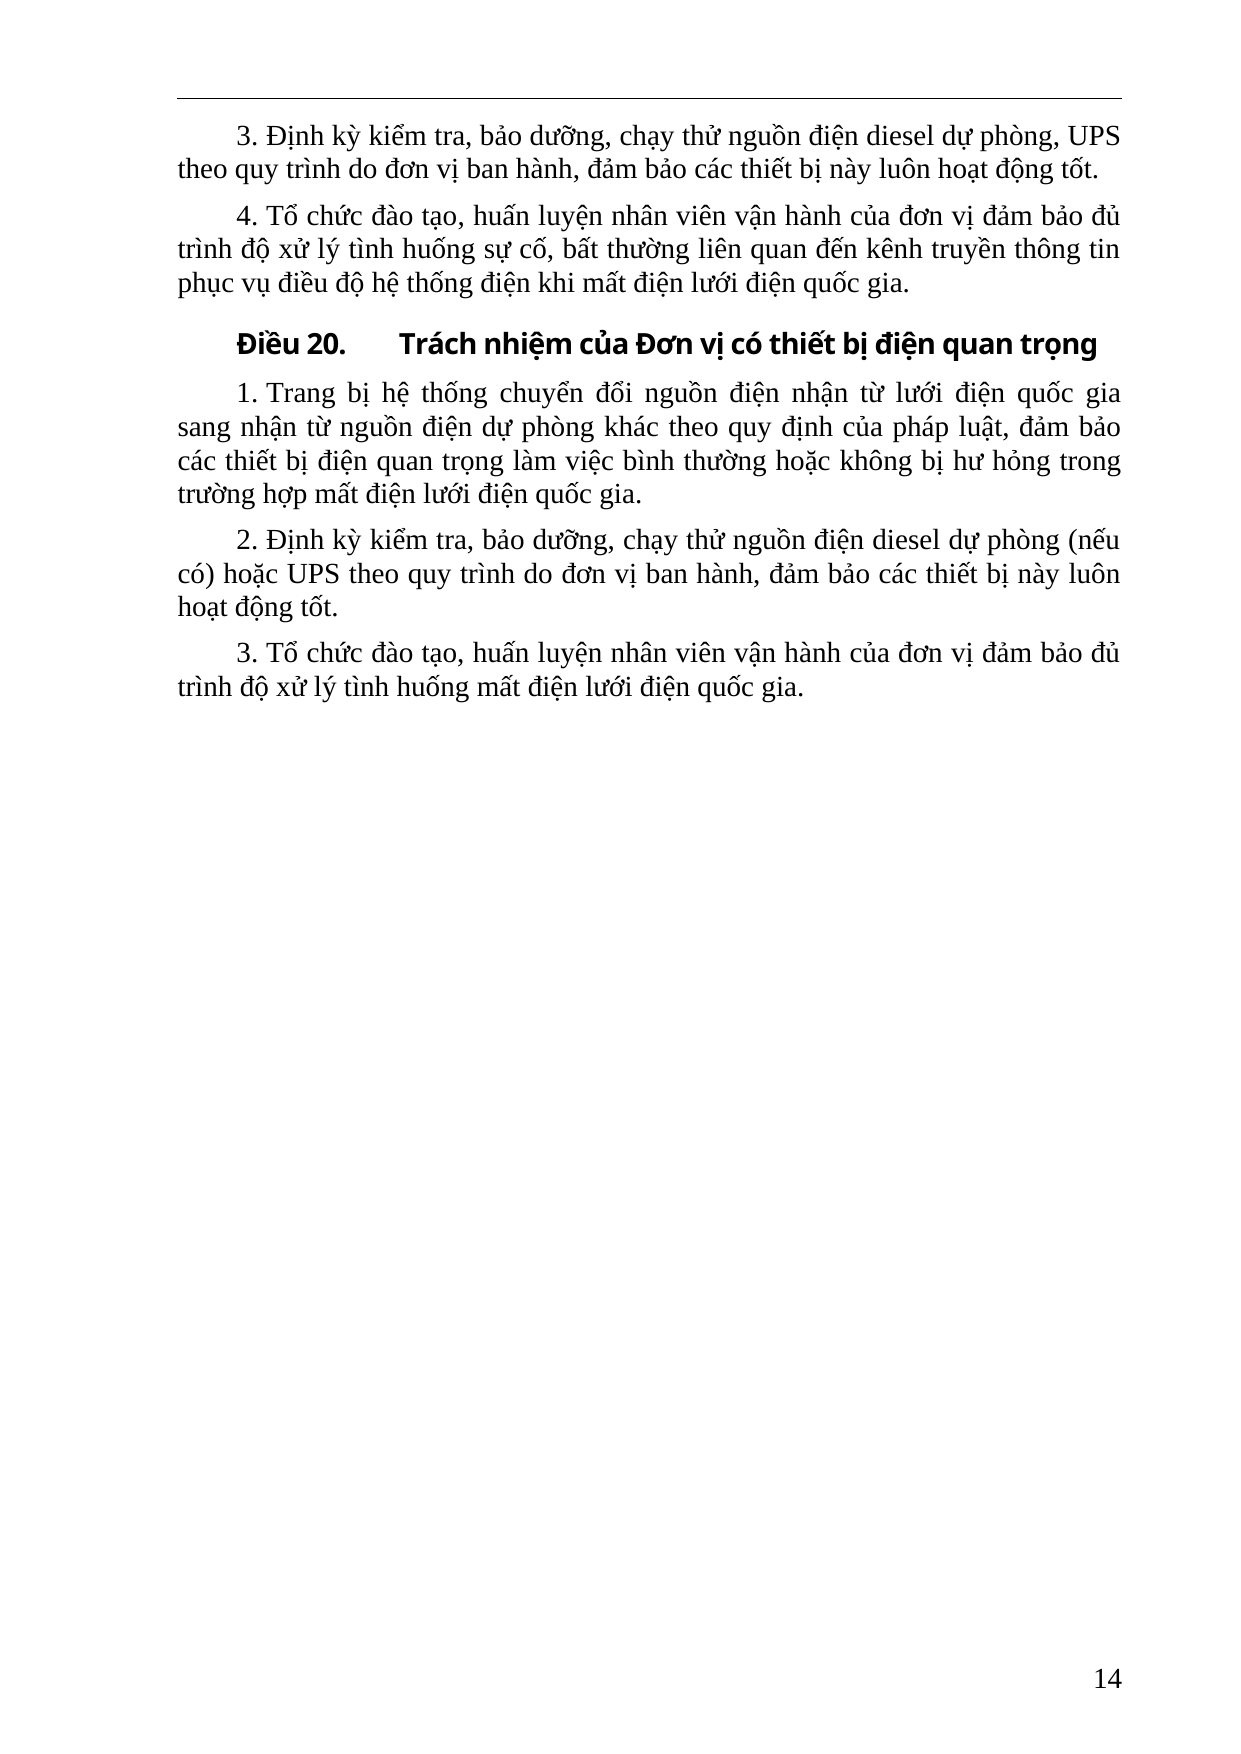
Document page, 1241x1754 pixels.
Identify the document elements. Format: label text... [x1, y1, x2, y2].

list Tổ chức đào tạo, huấn luyện nhân viên vận hành của đơn vị đảm bảo đủ trình độ xử lý tình huống sự cố, bất thường liên quan đến kênh truyền thông tin phục vụ điều độ hệ thống điện khi mất điện lưới điện quốc gia. [177, 198, 1122, 298]
subtitle Trách nhiệm của Đơn vị có thiết bị điện quan trọng [177, 323, 1122, 363]
list Tổ chức đào tạo, huấn luyện nhân viên vận hành của đơn vị đảm bảo đủ trình độ xử lý tình huống mất điện lưới điện quốc gia. [177, 635, 1122, 702]
list Định kỳ kiểm tra, bảo dưỡng, chạy thử nguồn điện diesel dự phòng, UPS theo quy trình do đơn vị ban hành, đảm bảo các thiết bị này luôn hoạt động tốt. [177, 118, 1122, 185]
list Trang bị hệ thống chuyển đổi nguồn điện nhận từ lưới điện quốc gia sang nhận từ nguồn điện dự phòng khác theo quy định của pháp luật, đảm bảo các thiết bị điện quan trọng làm việc bình thường hoặc không bị hư hỏng trong trường hợp mất điện lưới điện quốc gia. [177, 376, 1122, 510]
list Định kỳ kiểm tra, bảo dưỡng, chạy thử nguồn điện diesel dự phòng (nếu có) hoặc UPS theo quy trình do đơn vị ban hành, đảm bảo các thiết bị này luôn hoạt động tốt. [177, 522, 1122, 623]
